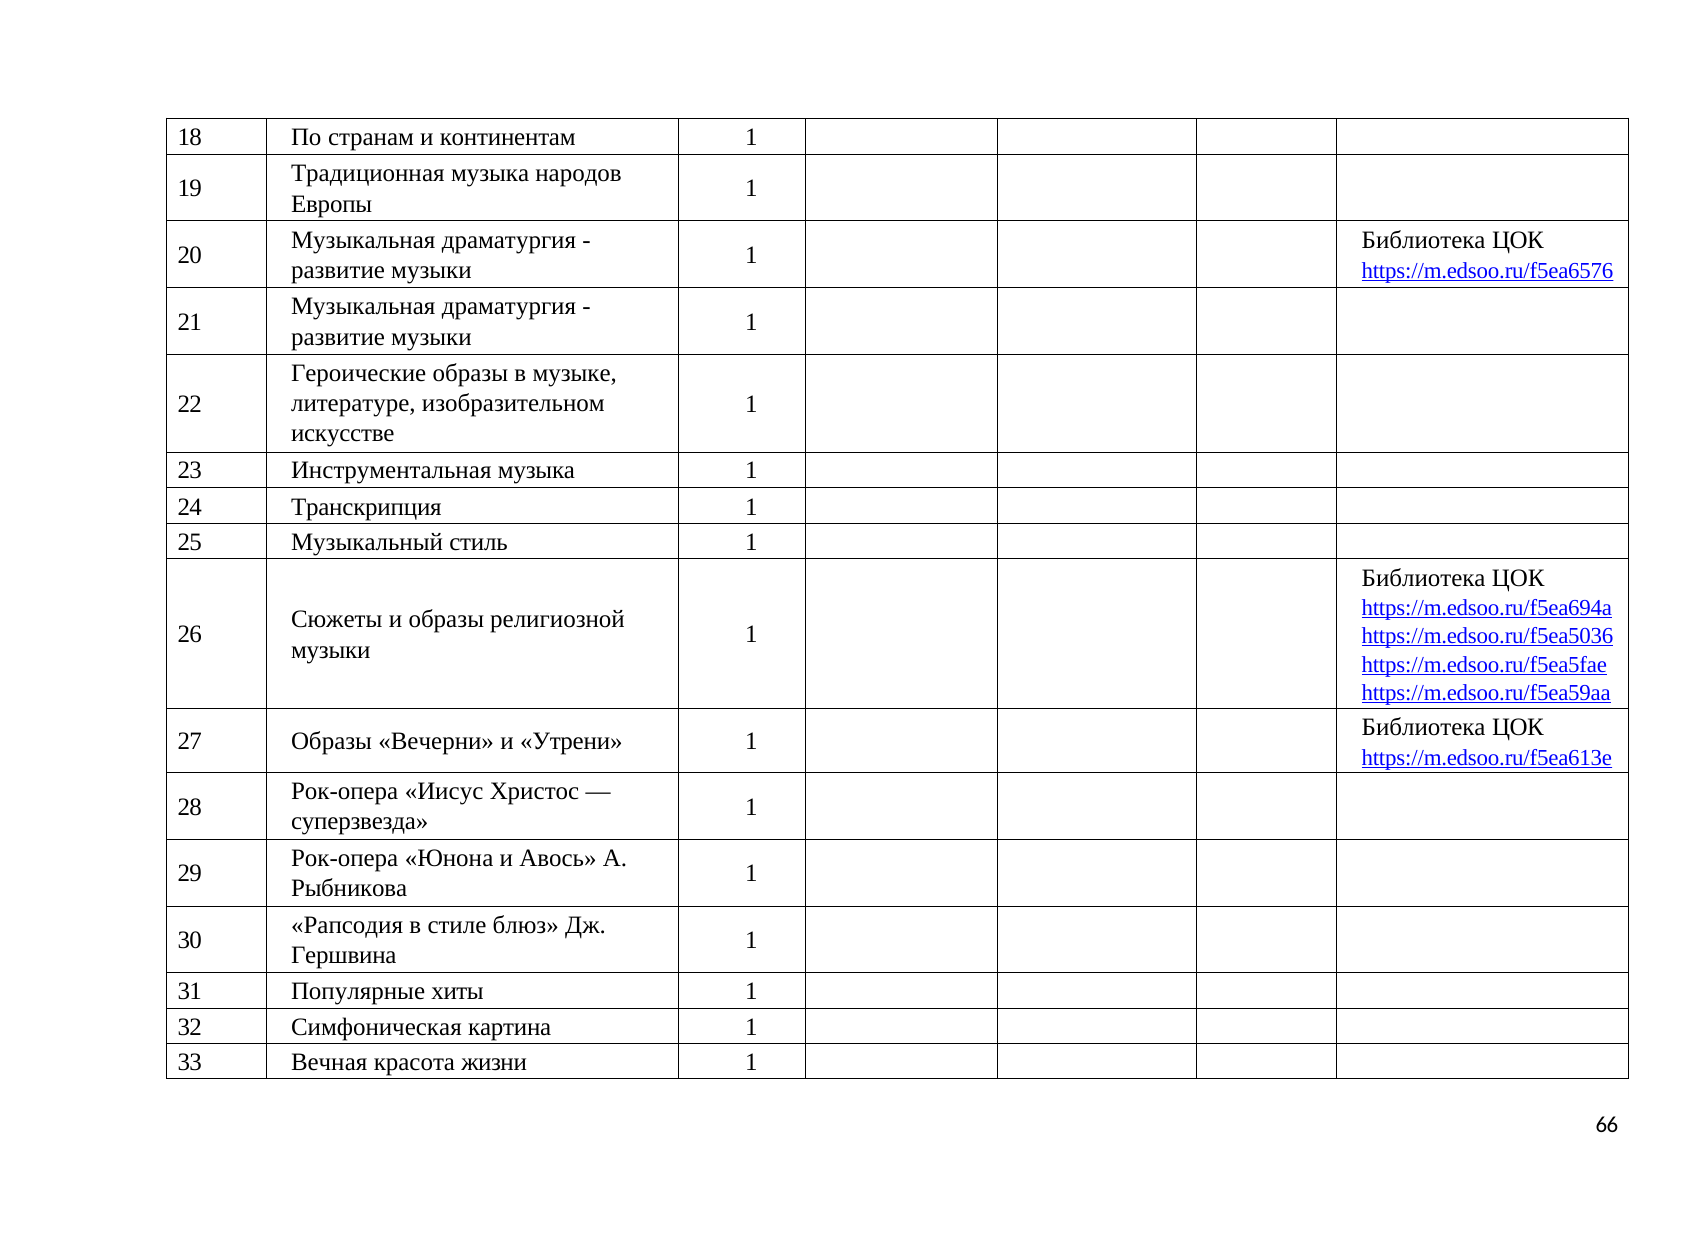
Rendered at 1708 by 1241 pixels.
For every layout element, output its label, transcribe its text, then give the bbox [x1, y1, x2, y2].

table_cell [1197, 773, 1336, 838]
table_cell [1197, 973, 1336, 1008]
table_header 18 [167, 119, 266, 153]
table_cell [806, 288, 997, 353]
table_cell 27 [167, 709, 266, 772]
table_cell [806, 709, 997, 772]
table_cell [1337, 1044, 1628, 1078]
table_cell [806, 773, 997, 838]
table_cell [998, 488, 1196, 523]
table_cell Транскрипция [267, 488, 678, 523]
table_cell 1 [679, 1044, 805, 1078]
table_cell 29 [167, 840, 266, 906]
table_header По странам и континентам [267, 119, 678, 153]
table_cell 26 [167, 559, 266, 708]
table_cell 1 [679, 1009, 805, 1043]
table_cell 28 [167, 773, 266, 838]
table_cell [806, 488, 997, 523]
table_cell [998, 453, 1196, 487]
table_cell [806, 1044, 997, 1078]
table_cell [998, 288, 1196, 353]
table_cell Музыкальная драматургия - развитие музыки [267, 288, 678, 353]
table_cell 24 [167, 488, 266, 523]
table_cell 21 [167, 288, 266, 353]
table_cell [998, 524, 1196, 558]
table_cell Героические образы в музыке, литературе, изобразительном искусстве [267, 355, 678, 451]
table_cell 30 [167, 907, 266, 972]
table_cell [1337, 907, 1628, 972]
table_cell [1337, 355, 1628, 451]
table_cell [1197, 709, 1336, 772]
table_cell 1 [679, 288, 805, 353]
table_cell [998, 907, 1196, 972]
table_cell [1337, 155, 1628, 220]
table_cell 23 [167, 453, 266, 487]
table_cell 1 [679, 973, 805, 1008]
table_cell [806, 907, 997, 972]
table_cell [1197, 559, 1336, 708]
table_header [1337, 119, 1628, 153]
table_cell [1197, 288, 1336, 353]
table_cell [998, 1009, 1196, 1043]
table_cell 1 [679, 488, 805, 523]
table_cell [806, 524, 997, 558]
table_cell [1197, 355, 1336, 451]
table_cell Популярные хиты [267, 973, 678, 1008]
table_cell 1 [679, 453, 805, 487]
table_cell «Рапсодия в стиле блюз» Дж. Гершвина [267, 907, 678, 972]
table_cell [998, 221, 1196, 287]
table_cell [1337, 1009, 1628, 1043]
table_cell [998, 773, 1196, 838]
table_cell 1 [679, 840, 805, 906]
table_cell Традиционная музыка народов Европы [267, 155, 678, 220]
table_cell [1197, 488, 1336, 523]
table_cell [998, 709, 1196, 772]
table_cell [1337, 840, 1628, 906]
table_cell Рок-опера «Иисус Христос — суперзвезда» [267, 773, 678, 838]
table_cell [998, 1044, 1196, 1078]
table_header [998, 119, 1196, 153]
table_cell [1337, 973, 1628, 1008]
table_cell [806, 221, 997, 287]
table_cell 1 [679, 709, 805, 772]
table_cell Музыкальная драматургия - развитие музыки [267, 221, 678, 287]
table_cell Вечная красота жизни [267, 1044, 678, 1078]
table_header [806, 119, 997, 153]
table_cell 1 [679, 355, 805, 451]
table_cell Библиотека ЦОК https://m.edsoo.ru/f5ea6576 [1337, 221, 1628, 287]
table_cell 1 [679, 559, 805, 708]
table_cell [1337, 524, 1628, 558]
table_cell [806, 355, 997, 451]
table_cell 1 [679, 524, 805, 558]
table_cell 32 [167, 1009, 266, 1043]
table_cell [806, 155, 997, 220]
table_cell 1 [679, 155, 805, 220]
table_cell [806, 1009, 997, 1043]
table_cell [1197, 453, 1336, 487]
table_cell Рок-опера «Юнона и Авось» А. Рыбникова [267, 840, 678, 906]
table_cell [1197, 221, 1336, 287]
table_cell Инструментальная музыка [267, 453, 678, 487]
table_cell Библиотека ЦОК https://m.edsoo.ru/f5ea613e [1337, 709, 1628, 772]
table_cell [1197, 840, 1336, 906]
table_cell 22 [167, 355, 266, 451]
table_cell 20 [167, 221, 266, 287]
table_cell [806, 973, 997, 1008]
table_cell [998, 355, 1196, 451]
table_cell [998, 559, 1196, 708]
table_cell [806, 559, 997, 708]
table_cell [1337, 488, 1628, 523]
table_cell [998, 155, 1196, 220]
table_cell [1337, 453, 1628, 487]
table_cell 1 [679, 221, 805, 287]
table_cell [998, 973, 1196, 1008]
table_cell Симфоническая картина [267, 1009, 678, 1043]
table_cell 1 [679, 773, 805, 838]
table_cell [1197, 524, 1336, 558]
table_header 1 [679, 119, 805, 153]
table_cell [1197, 1044, 1336, 1078]
table_cell Библиотека ЦОК https://m.edsoo.ru/f5ea694a https://m.edsoo.ru/f5ea5036 https://m.edsoo.ru/f5ea5fae https://m.edsoo.ru/f5ea59aa [1337, 559, 1628, 708]
table_cell 31 [167, 973, 266, 1008]
table_header [1197, 119, 1336, 153]
table_cell 33 [167, 1044, 266, 1078]
table_cell 19 [167, 155, 266, 220]
table_cell Сюжеты и образы религиозной музыки [267, 559, 678, 708]
table_cell [806, 840, 997, 906]
table_cell [1197, 907, 1336, 972]
table_cell Образы «Вечерни» и «Утрени» [267, 709, 678, 772]
table_cell 1 [679, 907, 805, 972]
table_cell [806, 453, 997, 487]
table_cell 25 [167, 524, 266, 558]
table_cell [1337, 288, 1628, 353]
table_cell [1337, 773, 1628, 838]
table_cell Музыкальный стиль [267, 524, 678, 558]
table_cell [1197, 1009, 1336, 1043]
table_cell [998, 840, 1196, 906]
table_cell [1197, 155, 1336, 220]
